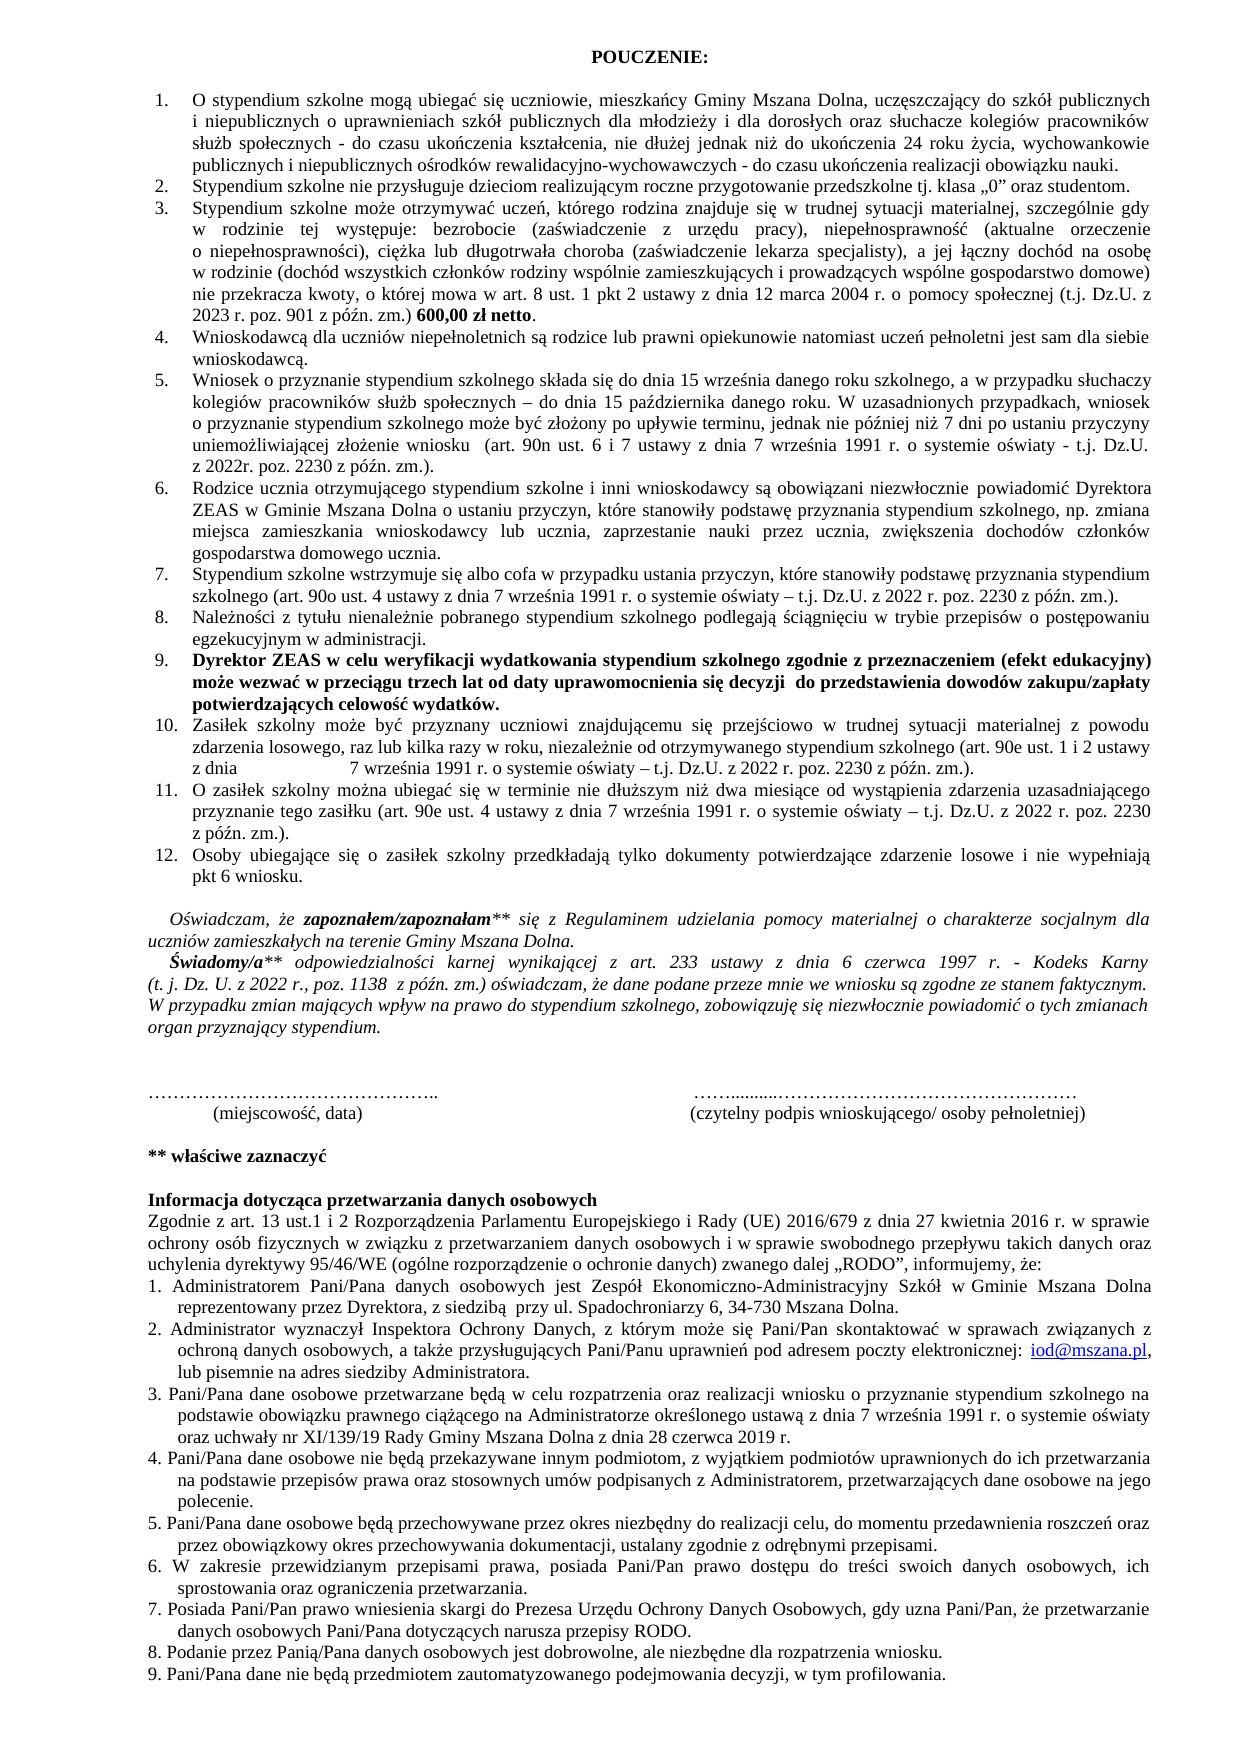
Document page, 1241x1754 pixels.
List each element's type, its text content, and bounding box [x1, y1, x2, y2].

list Osoby ubiegające się o zasiłek szkolny przedkładają tylko dokumenty potwierdzające zdarzenie losowe i nie wypełniają pkt 6 wniosku. [154, 843, 1152, 887]
list Stypendium szkolne wstrzymuje się albo cofa w przypadku ustania przyczyn, które stanowiły podstawę przyznania stypendium szkolnego (art. 90o ust. 4 ustawy z dnia 7 września 1991 r. o systemie oświaty – t.j. Dz.U. z 2022 r. poz. 2230 z późn. zm.). [154, 563, 1152, 606]
list O zasiłek szkolny można ubiegać się w terminie nie dłuższym niż dwa miesiące od wystąpienia zdarzenia uzasadniającego przyznanie tego zasiłku (art. 90e ust. 4 ustawy z dnia 7 września 1991 r. o systemie oświaty – t.j. Dz.U. z 2022 r. poz. 2230 z późn. zm.). [154, 779, 1152, 843]
text ** właściwe zaznaczyć [148, 1145, 1152, 1167]
list Stypendium szkolne nie przysługuje dzieciom realizującym roczne przygotowanie przedszkolne tj. klasa „0” oraz studentom. [154, 175, 1152, 197]
text 3. Pani/Pana dane osobowe przetwarzane będą w celu rozpatrzenia oraz realizacji wniosku o przyznanie stypendium szkolnego na podstawie obowiązku prawnego ciążącego na Administratorze określonego ustawą z dnia 7 września 1991 r. o systemie oświaty oraz uchwały nr XI/139/19 Rady Gminy Mszana Dolna z dnia 28 czerwca 2019 r. [148, 1382, 1152, 1447]
text 9. Pani/Pana dane nie będą przedmiotem zautomatyzowanego podejmowania decyzji, w tym profilowania. [148, 1663, 1152, 1684]
text 2. Administrator wyznaczył Inspektora Ochrony Danych, z którym może się Pani/Pan skontaktować w sprawach związanych z ochroną danych osobowych, a także przysługujących Pani/Panu uprawnień pod adresem poczty elektronicznej: iod@mszana.pl, lub pisemnie na adres siedziby Administratora. [148, 1318, 1152, 1382]
list Dyrektor ZEAS w celu weryfikacji wydatkowania stypendium szkolnego zgodnie z przeznaczeniem (efekt edukacyjny) może wezwać w przeciągu trzech lat od daty uprawomocnienia się decyzji do przedstawienia dowodów zakupu/zapłaty potwierdzających celowość wydatków. [154, 649, 1152, 714]
text 4. Pani/Pana dane osobowe nie będą przekazywane innym podmiotom, z wyjątkiem podmiotów uprawnionych do ich przetwarzania na podstawie przepisów prawa oraz stosownych umów podpisanych z Administratorem, przetwarzających dane osobowe na jego polecenie. [148, 1447, 1152, 1512]
text Oświadczam, że zapoznałem/zapoznałam** się z Regulaminem udzielania pomocy materialnej o charakterze socjalnym dla uczniów zamieszkałych na terenie Gminy Mszana Dolna. [148, 908, 1152, 951]
text ……………………………………….. ……..........………………………………………… [148, 1081, 1240, 1102]
text 6. W zakresie przewidzianym przepisami prawa, posiada Pani/Pan prawo dostępu do treści swoich danych osobowych, ich sprostowania oraz ograniczenia przetwarzania. [148, 1555, 1152, 1598]
text Informacja dotycząca przetwarzania danych osobowych [148, 1188, 1152, 1210]
text 7. Posiada Pani/Pan prawo wniesienia skargi do Prezesa Urzędu Ochrony Danych Osobowych, gdy uzna Pani/Pan, że przetwarzanie danych osobowych Pani/Pana dotyczących narusza przepisy RODO. [148, 1598, 1152, 1641]
list Należności z tytułu nienależnie pobranego stypendium szkolnego podlegają ściągnięciu w trybie przepisów o postępowaniu egzekucyjnym w administracji. [154, 606, 1152, 649]
list Rodzice ucznia otrzymującego stypendium szkolne i inni wnioskodawcy są obowiązani niezwłocznie powiadomić Dyrektora ZEAS w Gminie Mszana Dolna o ustaniu przyczyn, które stanowiły podstawę przyznania stypendium szkolnego, np. zmiana miejsca zamieszkania wnioskodawcy lub ucznia, zaprzestanie nauki przez ucznia, zwiększenia dochodów członków gospodarstwa domowego ucznia. [154, 477, 1152, 563]
list O stypendium szkolne mogą ubiegać się uczniowie, mieszkańcy Gminy Mszana Dolna, uczęszczający do szkół publicznych i niepublicznych o uprawnieniach szkół publicznych dla młodzieży i dla dorosłych oraz słuchacze kolegiów pracowników służb społecznych - do czasu ukończenia kształcenia, nie dłużej jednak niż do ukończenia 24 roku życia, wychowankowie publicznych i niepublicznych ośrodków rewalidacyjno-wychowawczych - do czasu ukończenia realizacji obowiązku nauki. [154, 89, 1152, 175]
text POUCZENIE: [148, 46, 1152, 67]
list Stypendium szkolne może otrzymywać uczeń, którego rodzina znajduje się w trudnej sytuacji materialnej, szczególnie gdy w rodzinie tej występuje: bezrobocie (zaświadczenie z urzędu pracy), niepełnosprawność (aktualne orzeczenie o niepełnosprawności), ciężka lub długotrwała choroba (zaświadczenie lekarza specjalisty), a jej łączny dochód na osobę w rodzinie (dochód wszystkich członków rodziny wspólnie zamieszkujących i prowadzących wspólne gospodarstwo domowe) nie przekracza kwoty, o której mowa w art. 8 ust. 1 pkt 2 ustawy z dnia 12 marca 2004 r. o pomocy społecznej (t.j. Dz.U. z 2023 r. poz. 901 z późn. zm.) 600,00 zł netto. [154, 197, 1152, 326]
text 8. Podanie przez Panią/Pana danych osobowych jest dobrowolne, ale niezbędne dla rozpatrzenia wniosku. [148, 1641, 1152, 1663]
list Wnioskodawcą dla uczniów niepełnoletnich są rodzice lub prawni opiekunowie natomiast uczeń pełnoletni jest sam dla siebie wnioskodawcą. [154, 326, 1152, 369]
list Wniosek o przyznanie stypendium szkolnego składa się do dnia 15 września danego roku szkolnego, a w przypadku słuchaczy kolegiów pracowników służb społecznych – do dnia 15 października danego roku. W uzasadnionych przypadkach, wniosek o przyznanie stypendium szkolnego może być złożony po upływie terminu, jednak nie później niż 7 dni po ustaniu przyczyny uniemożliwiającej złożenie wniosku (art. 90n ust. 6 i 7 ustawy z dnia 7 września 1991 r. o systemie oświaty - t.j. Dz.U. z 2022r. poz. 2230 z późn. zm.). [154, 369, 1152, 477]
text Świadomy/a** odpowiedzialności karnej wynikającej z art. 233 ustawy z dnia 6 czerwca 1997 r. - Kodeks Karny (t. j. Dz. U. z 2022 r., poz. 1138 z późn. zm.) oświadczam, że dane podane przeze mnie we wniosku są zgodne ze stanem faktycznym. W przypadku zmian mających wpływ na prawo do stypendium szkolnego, zobowiązuję się niezwłocznie powiadomić o tych zmianach organ przyznający stypendium. [148, 951, 1152, 1037]
list Zasiłek szkolny może być przyznany uczniowi znajdującemu się przejściowo w trudnej sytuacji materialnej z powodu zdarzenia losowego, raz lub kilka razy w roku, niezależnie od otrzymywanego stypendium szkolnego (art. 90e ust. 1 i 2 ustawy z dnia 7 września 1991 r. o systemie oświaty – t.j. Dz.U. z 2022 r. poz. 2230 z późn. zm.). [154, 714, 1152, 779]
text 1. Administratorem Pani/Pana danych osobowych jest Zespół Ekonomiczno-Administracyjny Szkół w Gminie Mszana Dolna reprezentowany przez Dyrektora, z siedzibą przy ul. Spadochroniarzy 6, 34-730 Mszana Dolna. [148, 1275, 1152, 1318]
text (miejscowość, data) (czytelny podpis wnioskującego/ osoby pełnoletniej) [148, 1102, 1152, 1124]
text 5. Pani/Pana dane osobowe będą przechowywane przez okres niezbędny do realizacji celu, do momentu przedawnienia roszczeń oraz przez obowiązkowy okres przechowywania dokumentacji, ustalany zgodnie z odrębnymi przepisami. [148, 1512, 1152, 1555]
text Zgodnie z art. 13 ust.1 i 2 Rozporządzenia Parlamentu Europejskiego i Rady (UE) 2016/679 z dnia 27 kwietnia 2016 r. w sprawie ochrony osób fizycznych w związku z przetwarzaniem danych osobowych i w sprawie swobodnego przepływu takich danych oraz uchylenia dyrektywy 95/46/WE (ogólne rozporządzenie o ochronie danych) zwanego dalej „RODO”, informujemy, że: [148, 1210, 1152, 1275]
